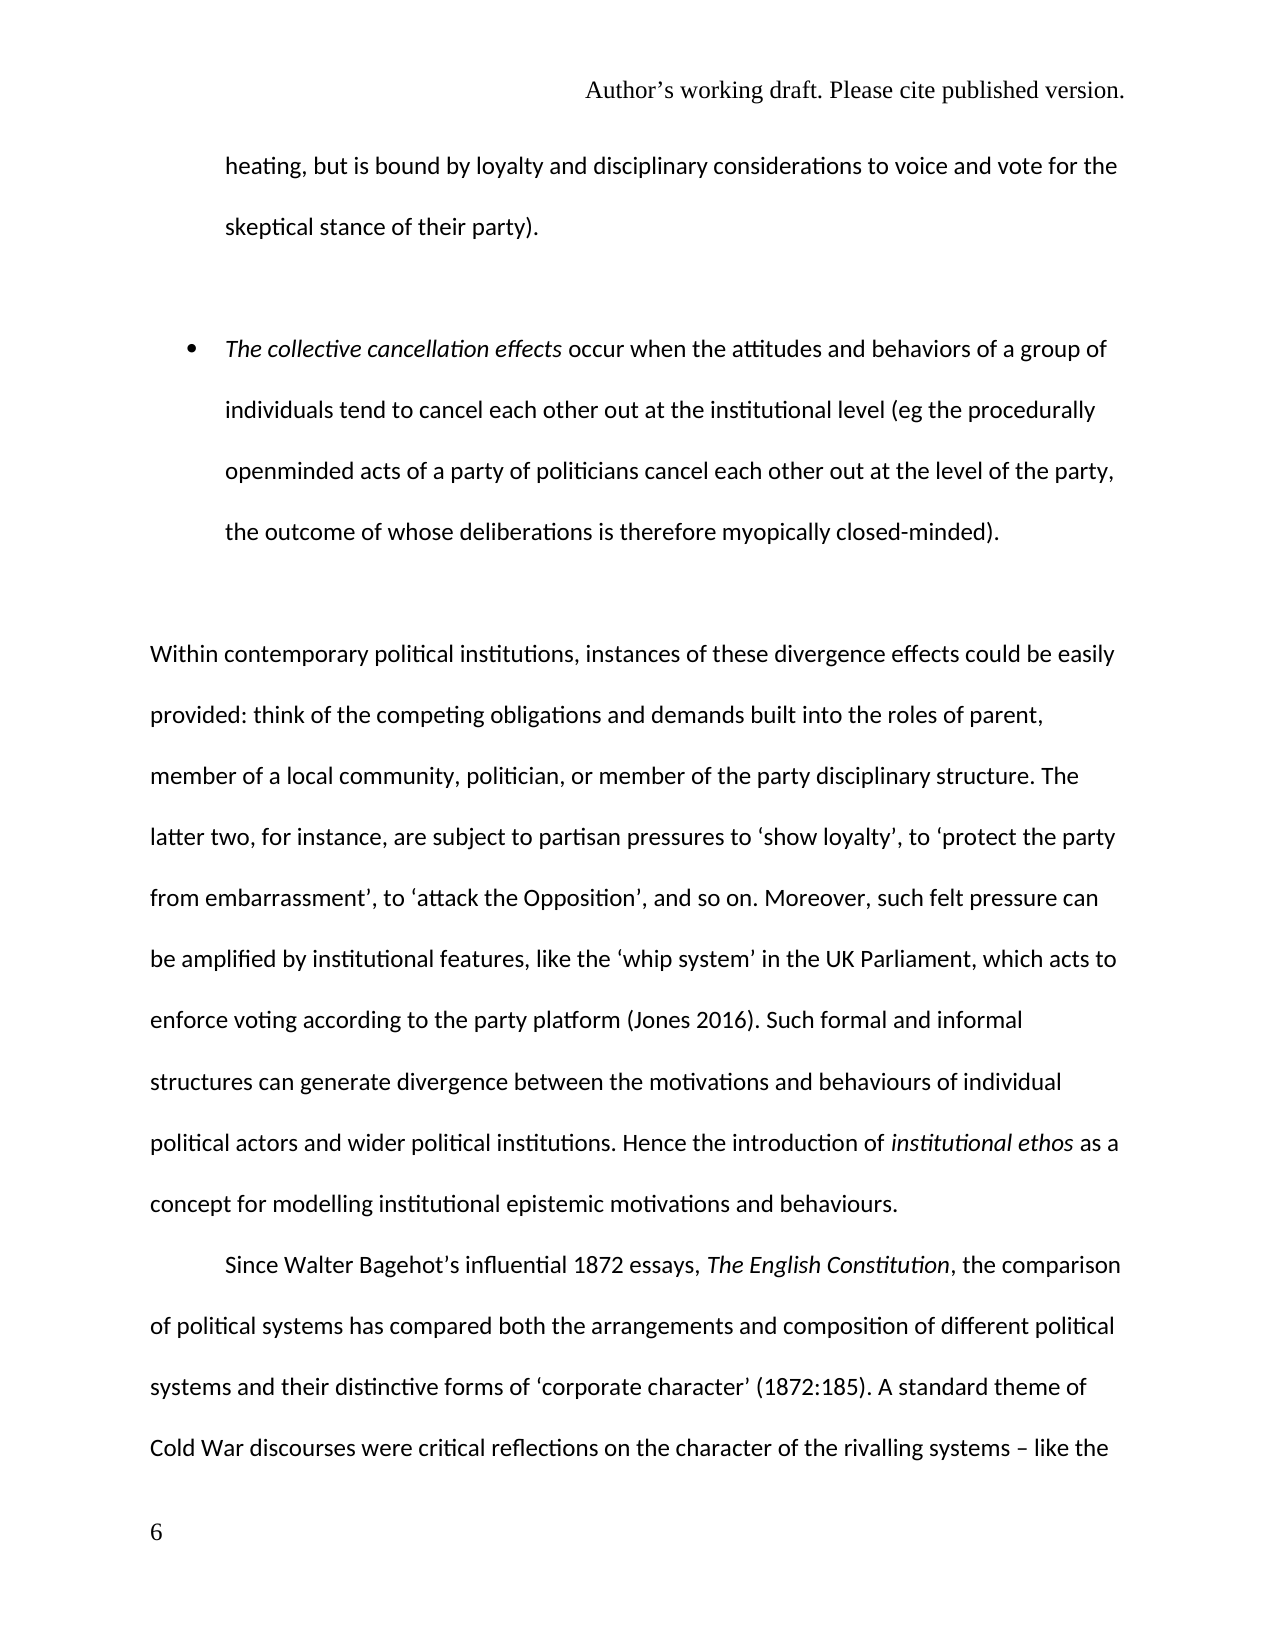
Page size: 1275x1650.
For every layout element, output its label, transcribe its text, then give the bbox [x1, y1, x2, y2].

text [150, 1249, 1125, 1462]
list The collective cancellation effects occur when the attitudes and behaviors of a group of individuals tend to cancel each other out at the institutional level (eg the procedurally openminded acts of a party of politicians cancel each other out at the level of the party, the outcome of whose deliberations is therefore myopically closed-minded). [187, 333, 1125, 547]
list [187, 150, 1125, 242]
text Within contemporary political institutions, instances of these divergence effects could be easily provided: think of the competing obligations and demands built into the roles of parent, member of a local community, politician, or member of the party disciplinary structure. The latter two, for instance, are subject to partisan pressures to ‘show loyalty’, to ‘protect the party from embarrassment’, to ‘attack the Opposition’, and so on. Moreover, such felt pressure can be amplified by institutional features, like the ‘whip system’ in the UK Parliament, which acts to enforce voting according to the party platform (Jones 2016). Such formal and informal structures can generate divergence between the motivations and behaviours of individual political actors and wider political institutions. Hence the introduction of institutional ethos as a concept for modelling institutional epistemic motivations and behaviours. [150, 638, 1125, 1218]
